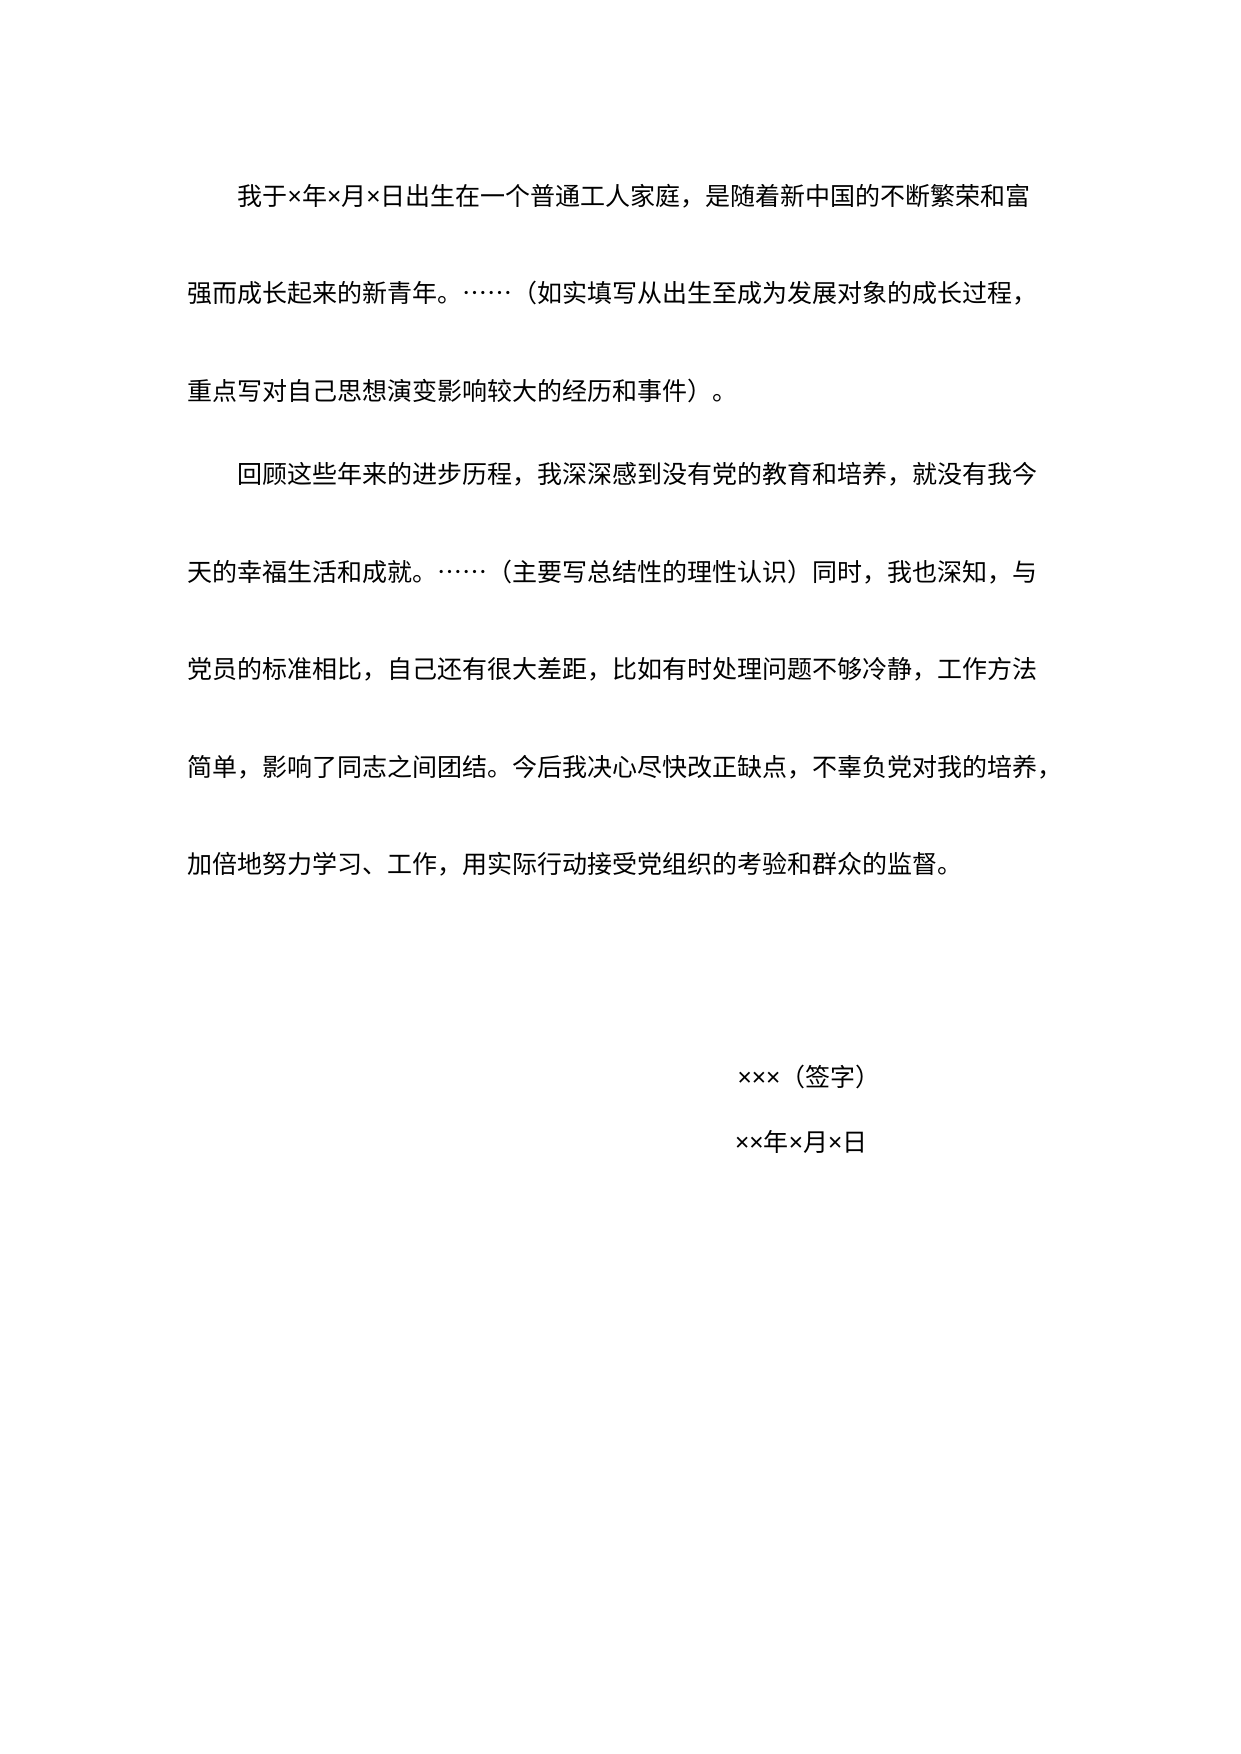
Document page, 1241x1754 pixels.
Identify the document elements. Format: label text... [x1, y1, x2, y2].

text ×××（签字） [187, 1043, 1053, 1108]
text 我于×年×月×日出生在一个普通工人家庭，是随着新中国的不断繁荣和富强而成长起来的新青年。……（如实填写从出生至成为发展对象的成长过程，重点写对自己思想演变影响较大的经历和事件）。 [187, 162, 1053, 422]
text 回顾这些年来的进步历程，我深深感到没有党的教育和培养，就没有我今天的幸福生活和成就。……（主要写总结性的理性认识）同时，我也深知，与党员的标准相比，自己还有很大差距，比如有时处理问题不够冷静，工作方法简单，影响了同志之间团结。今后我决心尽快改正缺点，不辜负党对我的培养，加倍地努力学习、工作，用实际行动接受党组织的考验和群众的监督。 [187, 440, 1053, 895]
text ××年×月×日 [187, 1108, 1053, 1173]
